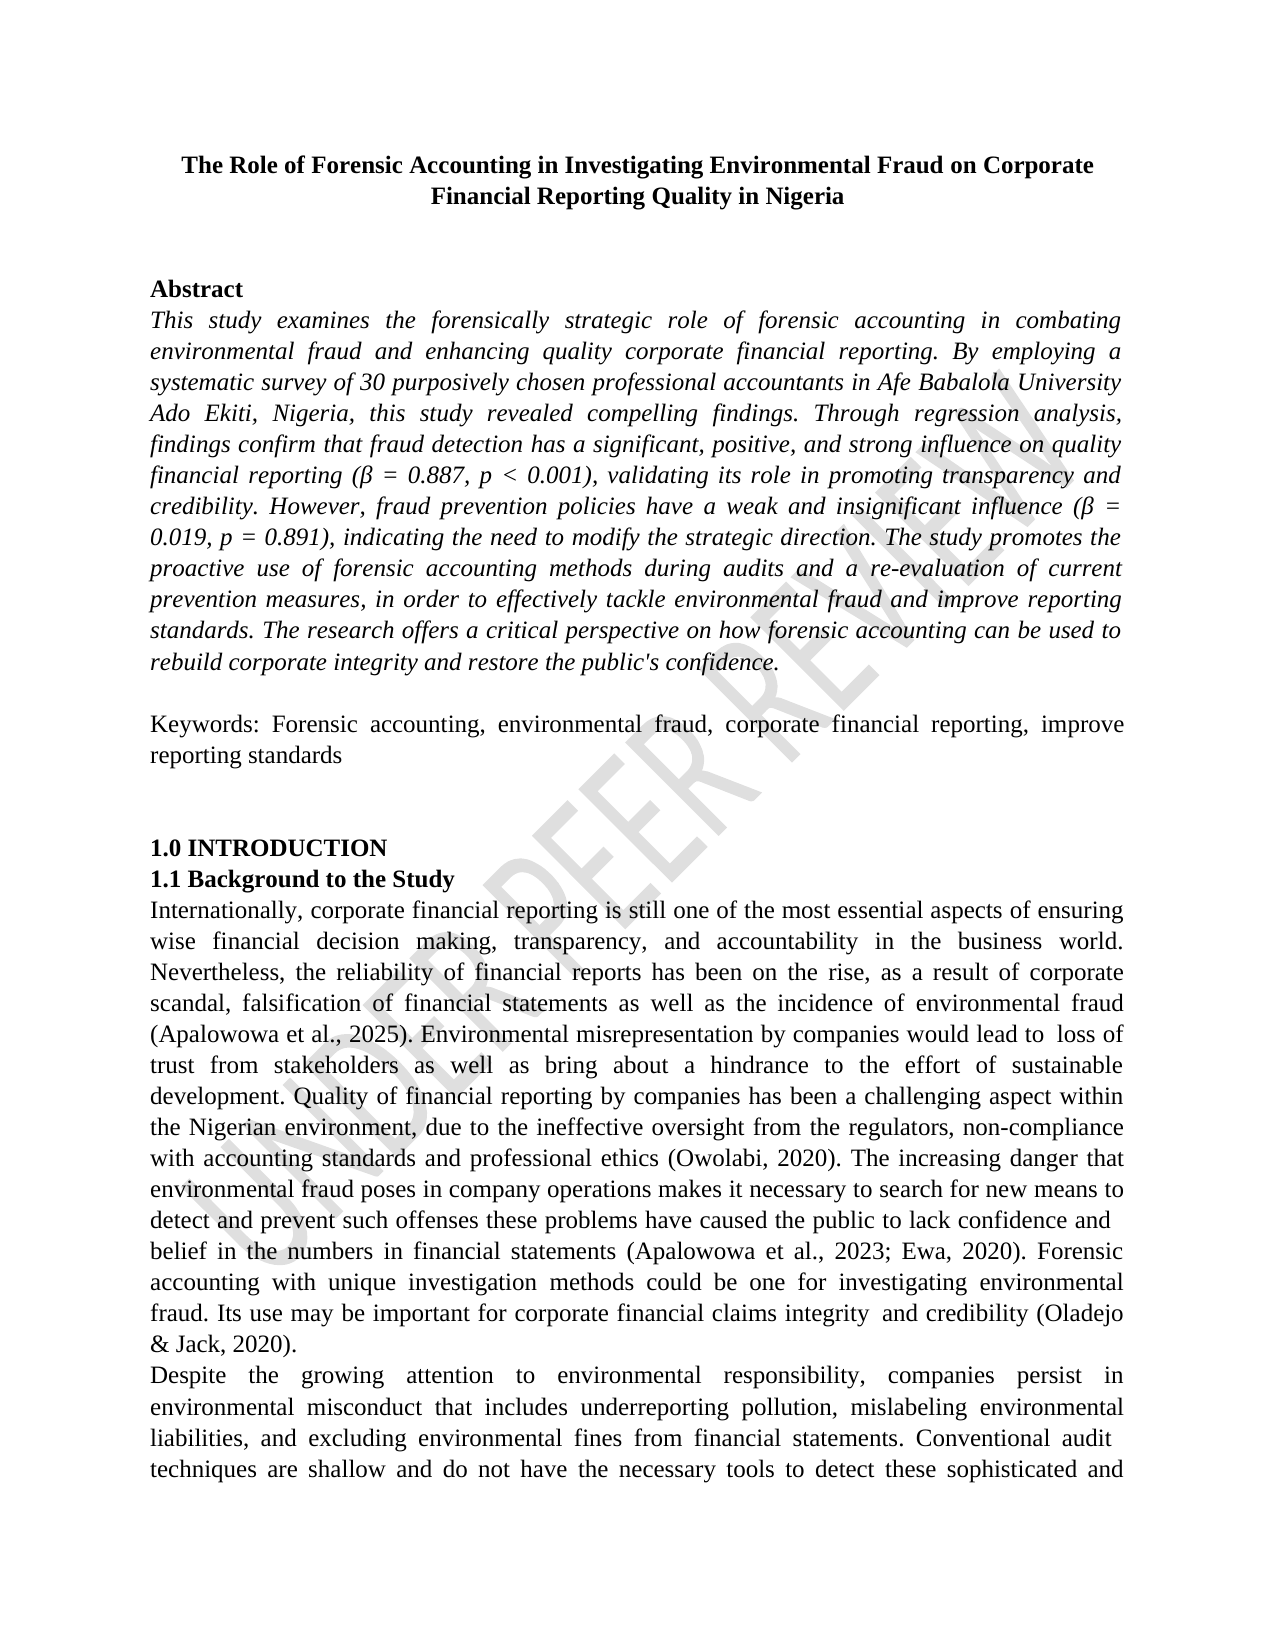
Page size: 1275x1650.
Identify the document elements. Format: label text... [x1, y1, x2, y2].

text Abstract [150, 274, 1125, 303]
text The Role of Forensic Accounting in Investigating Environmental Fraud on Corporate Financial Reporting Quality in Nigeria [150, 150, 1125, 210]
text 1.0 INTRODUCTION [150, 833, 1125, 862]
text Keywords: Forensic accounting, environmental fraud, corporate financial reporting, improve reporting standards [150, 709, 1125, 768]
text This study examines the forensically strategic role of forensic accounting in combating environmental fraud and enhancing quality corporate financial reporting. By employing a systematic survey of 30 purposively chosen professional accountants in Afe Babalola University Ado Ekiti, Nigeria, this study revealed compelling findings. Through regression analysis, findings confirm that fraud detection has a significant, positive, and strong influence on quality financial reporting (β = 0.887, p < 0.001), validating its role in promoting transparency and credibility. However, fraud prevention policies have a weak and insignificant influence (β = 0.019, p = 0.891), indicating the need to modify the strategic direction. The study promotes the proactive use of forensic accounting methods during audits and a re-evaluation of current prevention measures, in order to effectively tackle environmental fraud and improve reporting standards. The research offers a critical perspective on how forensic accounting can be used to rebuild corporate integrity and restore the public's confidence. [150, 305, 1125, 675]
text 1.1 Background to the Study [150, 864, 1125, 893]
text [150, 1361, 1125, 1482]
text Internationally, corporate financial reporting is still one of the most essential aspects of ensuring wise financial decision making, transparency, and accountability in the business world. Nevertheless, the reliability of financial reports has been on the rise, as a result of corporate scandal, falsification of financial statements as well as the incidence of environmental fraud (Apalowowa et al., 2025). Environmental misrepresentation by companies would lead to loss of trust from stakeholders as well as bring about a hindrance to the effort of sustainable development. Quality of financial reporting by companies has been a challenging aspect within the Nigerian environment, due to the ineffective oversight from the regulators, non-compliance with accounting standards and professional ethics (Owolabi, 2020). The increasing danger that environmental fraud poses in company operations makes it necessary to search for new means to detect and prevent such offenses these problems have caused the public to lack confidence and belief in the numbers in financial statements (Apalowowa et al., 2023; Ewa, 2020). Forensic accounting with unique investigation methods could be one for investigating environmental fraud. Its use may be important for corporate financial claims integrity and credibility (Oladejo & Jack, 2020). [150, 895, 1125, 1358]
